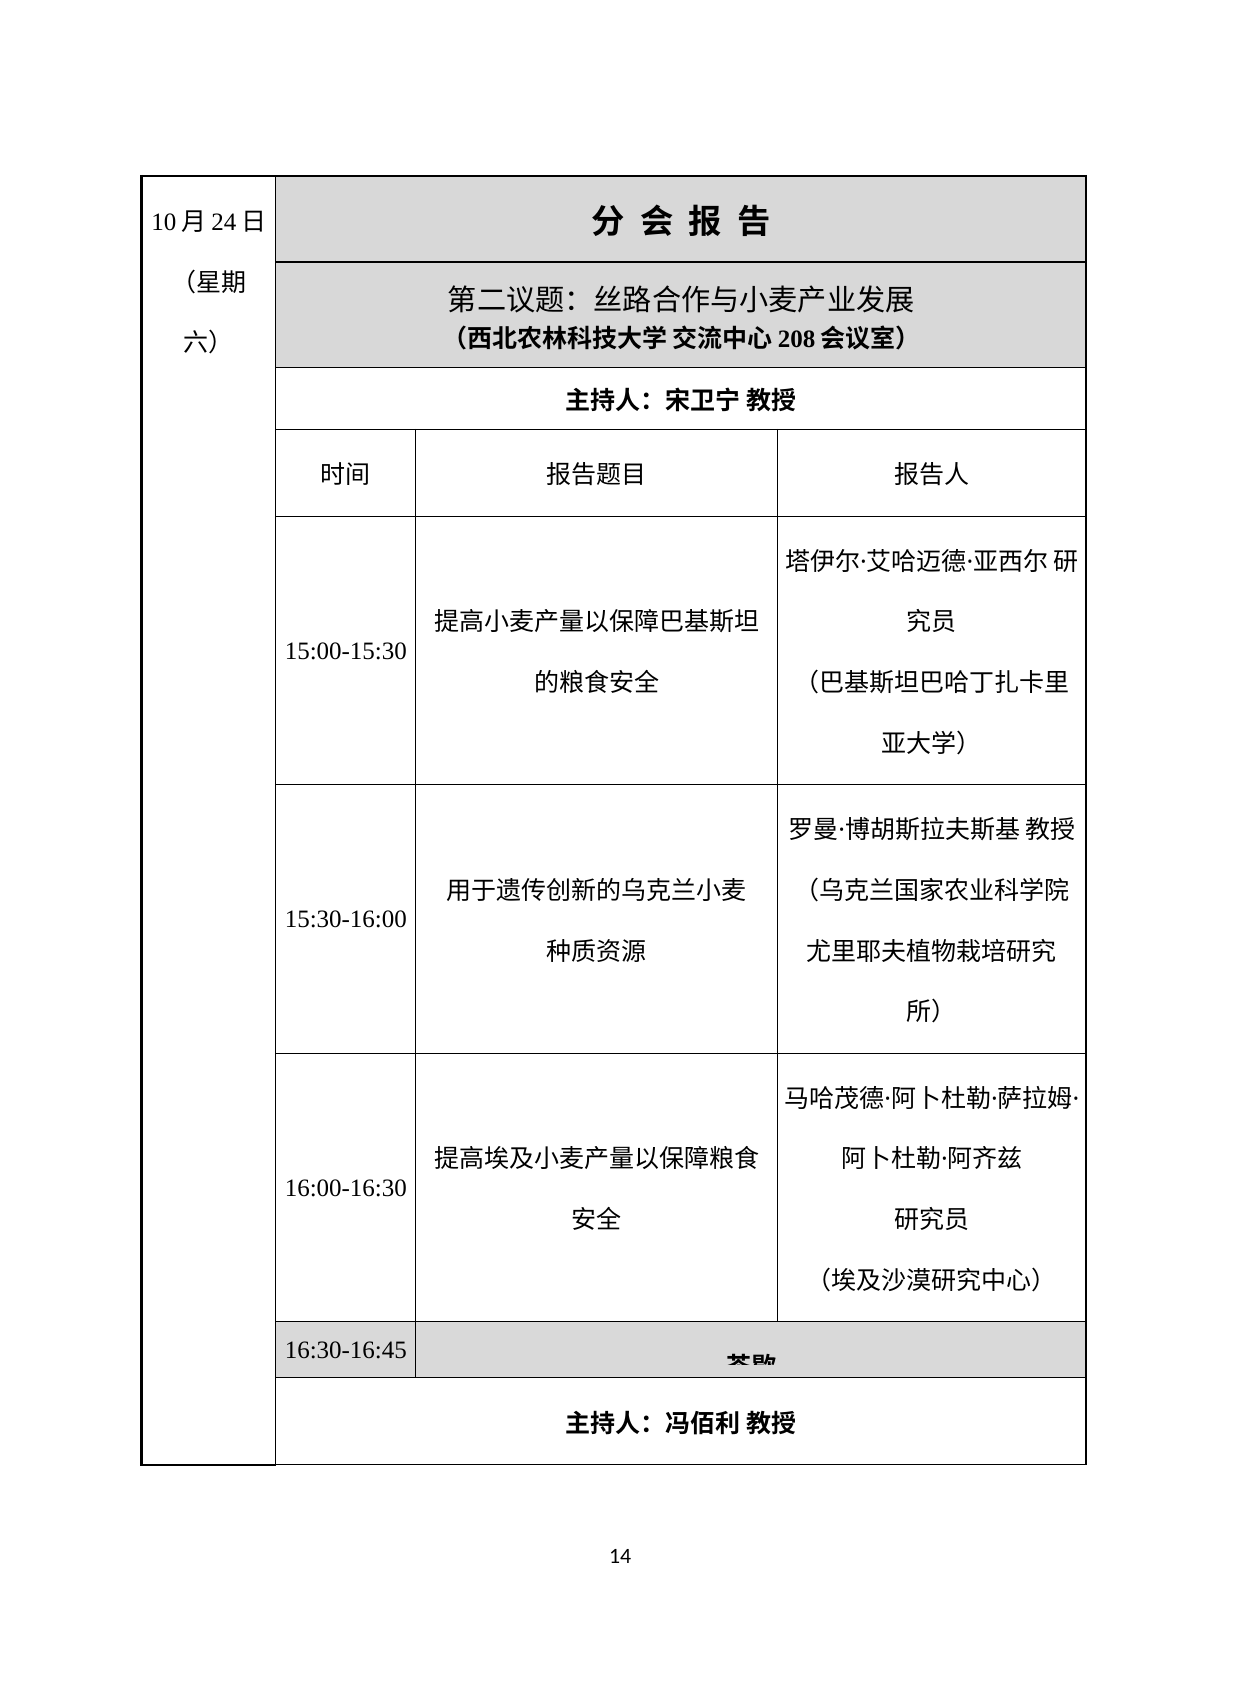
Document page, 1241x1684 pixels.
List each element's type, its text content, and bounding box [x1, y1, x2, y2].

table_cell 塔伊尔·艾哈迈德·亚西尔 研究员 （巴基斯坦巴哈丁扎卡里亚大学） [778, 517, 1085, 784]
table_cell 第二议题：丝路合作与小麦产业发展 （西北农林科技大学 交流中心208会议室） [276, 263, 1085, 367]
table_cell 时间 [276, 430, 415, 516]
table_cell 提高小麦产量以保障巴基斯坦的粮食安全 [416, 517, 777, 784]
table_header 分 会 报 告 [276, 177, 1085, 261]
table_cell 罗曼·博胡斯拉夫斯基 教授 （乌克兰国家农业科学院尤里耶夫植物栽培研究所） [778, 785, 1085, 1053]
table_cell 16:30-16:45 [276, 1322, 415, 1377]
table_cell 15:30-16:00 [276, 785, 415, 1053]
table_cell 15:00-15:30 [276, 517, 415, 784]
table_cell 报告题目 [416, 430, 777, 516]
table_cell 茶歇 [416, 1322, 1085, 1377]
table_cell 主持人：宋卫宁 教授 [276, 368, 1085, 429]
table_cell 马哈茂德·阿卜杜勒·萨拉姆·阿卜杜勒·阿齐兹 研究员 （埃及沙漠研究中心） [778, 1054, 1085, 1321]
table_cell 报告人 [778, 430, 1085, 516]
table_cell 16:00-16:30 [276, 1054, 415, 1321]
table_header 10月24日 （星期六） [143, 177, 275, 1464]
table_cell 用于遗传创新的乌克兰小麦 种质资源 [416, 785, 777, 1053]
table_cell 主持人：冯佰利 教授 [276, 1378, 1085, 1464]
table_cell 提高埃及小麦产量以保障粮食 安全 [416, 1054, 777, 1321]
